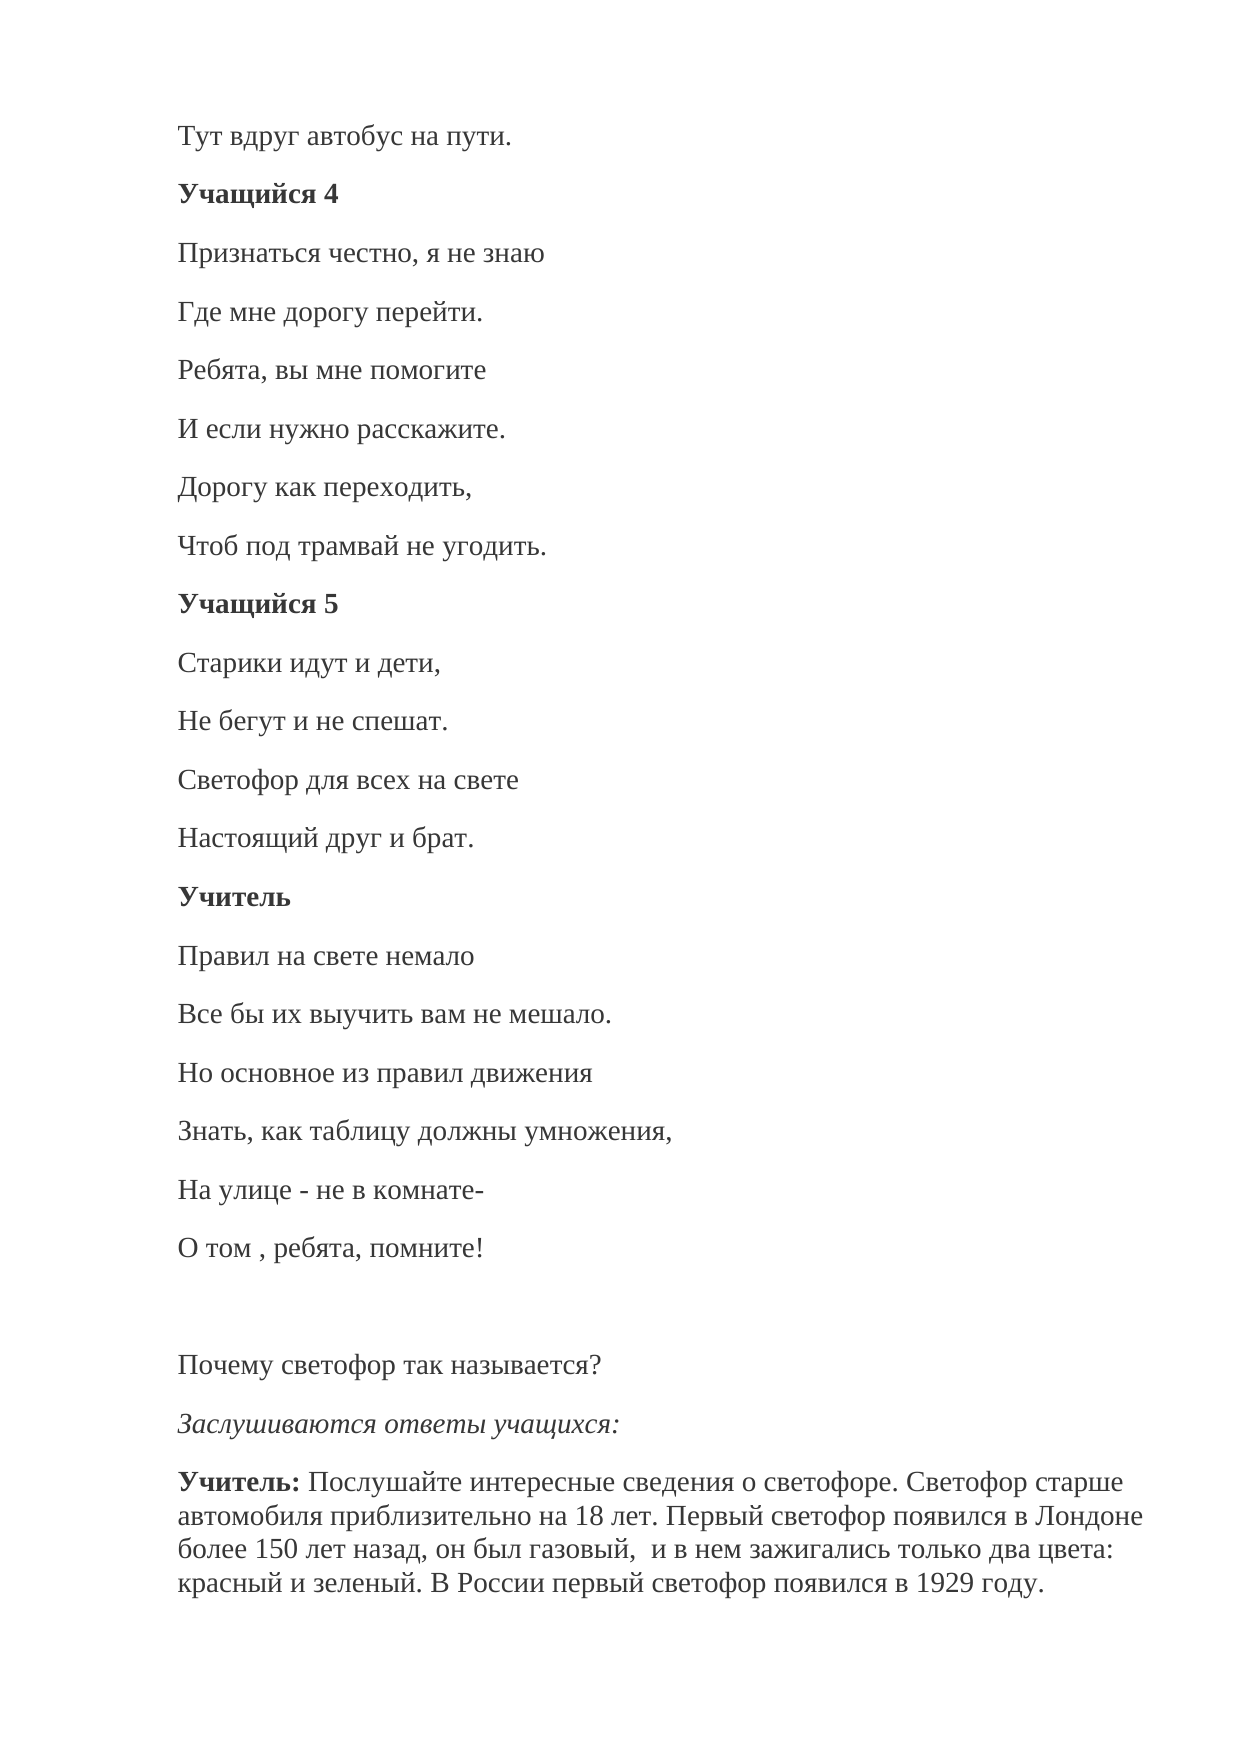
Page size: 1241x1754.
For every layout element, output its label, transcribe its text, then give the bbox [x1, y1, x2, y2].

text Ребята, вы мне помогите [177, 352, 1152, 386]
text Все бы их выучить вам не мешало. [177, 996, 1152, 1030]
text Учитель: Послушайте интересные сведения о светофоре. Светофор старше автомобиля приблизительно на 18 лет. Первый светофор появился в Лондоне более 150 лет назад, он был газовый, и в нем зажигались только два цвета: красный и зеленый. В России первый светофор появился в 1929 году. [177, 1464, 1152, 1599]
text Настоящий друг и брат. [177, 821, 1152, 854]
text Но основное из правил движения [177, 1055, 1152, 1088]
text Почему светофор так называется? [177, 1347, 1152, 1381]
text Светофор для всех на свете [177, 762, 1152, 796]
text На улице - не в комнате- [177, 1172, 1152, 1205]
text Заслушиваются ответы учащихся: [177, 1406, 1152, 1439]
text Где мне дорогу перейти. [177, 294, 1152, 327]
text Правил на свете немало [177, 938, 1152, 971]
text Учитель [177, 879, 1152, 913]
text Чтоб под трамвай не угодить. [177, 528, 1152, 561]
text Учащийся 4 [177, 177, 1152, 210]
text И если нужно расскажите. [177, 411, 1152, 444]
text О том , ребята, помните! [177, 1230, 1152, 1264]
text Признаться честно, я не знаю [177, 235, 1152, 269]
text Тут вдруг автобус на пути. [177, 118, 1152, 152]
text Знать, как таблицу должны умножения, [177, 1113, 1152, 1147]
text Дорогу как переходить, [177, 469, 1152, 503]
text Не бегут и не спешат. [177, 703, 1152, 737]
text Старики идут и дети, [177, 645, 1152, 678]
text Учащийся 5 [177, 586, 1152, 620]
